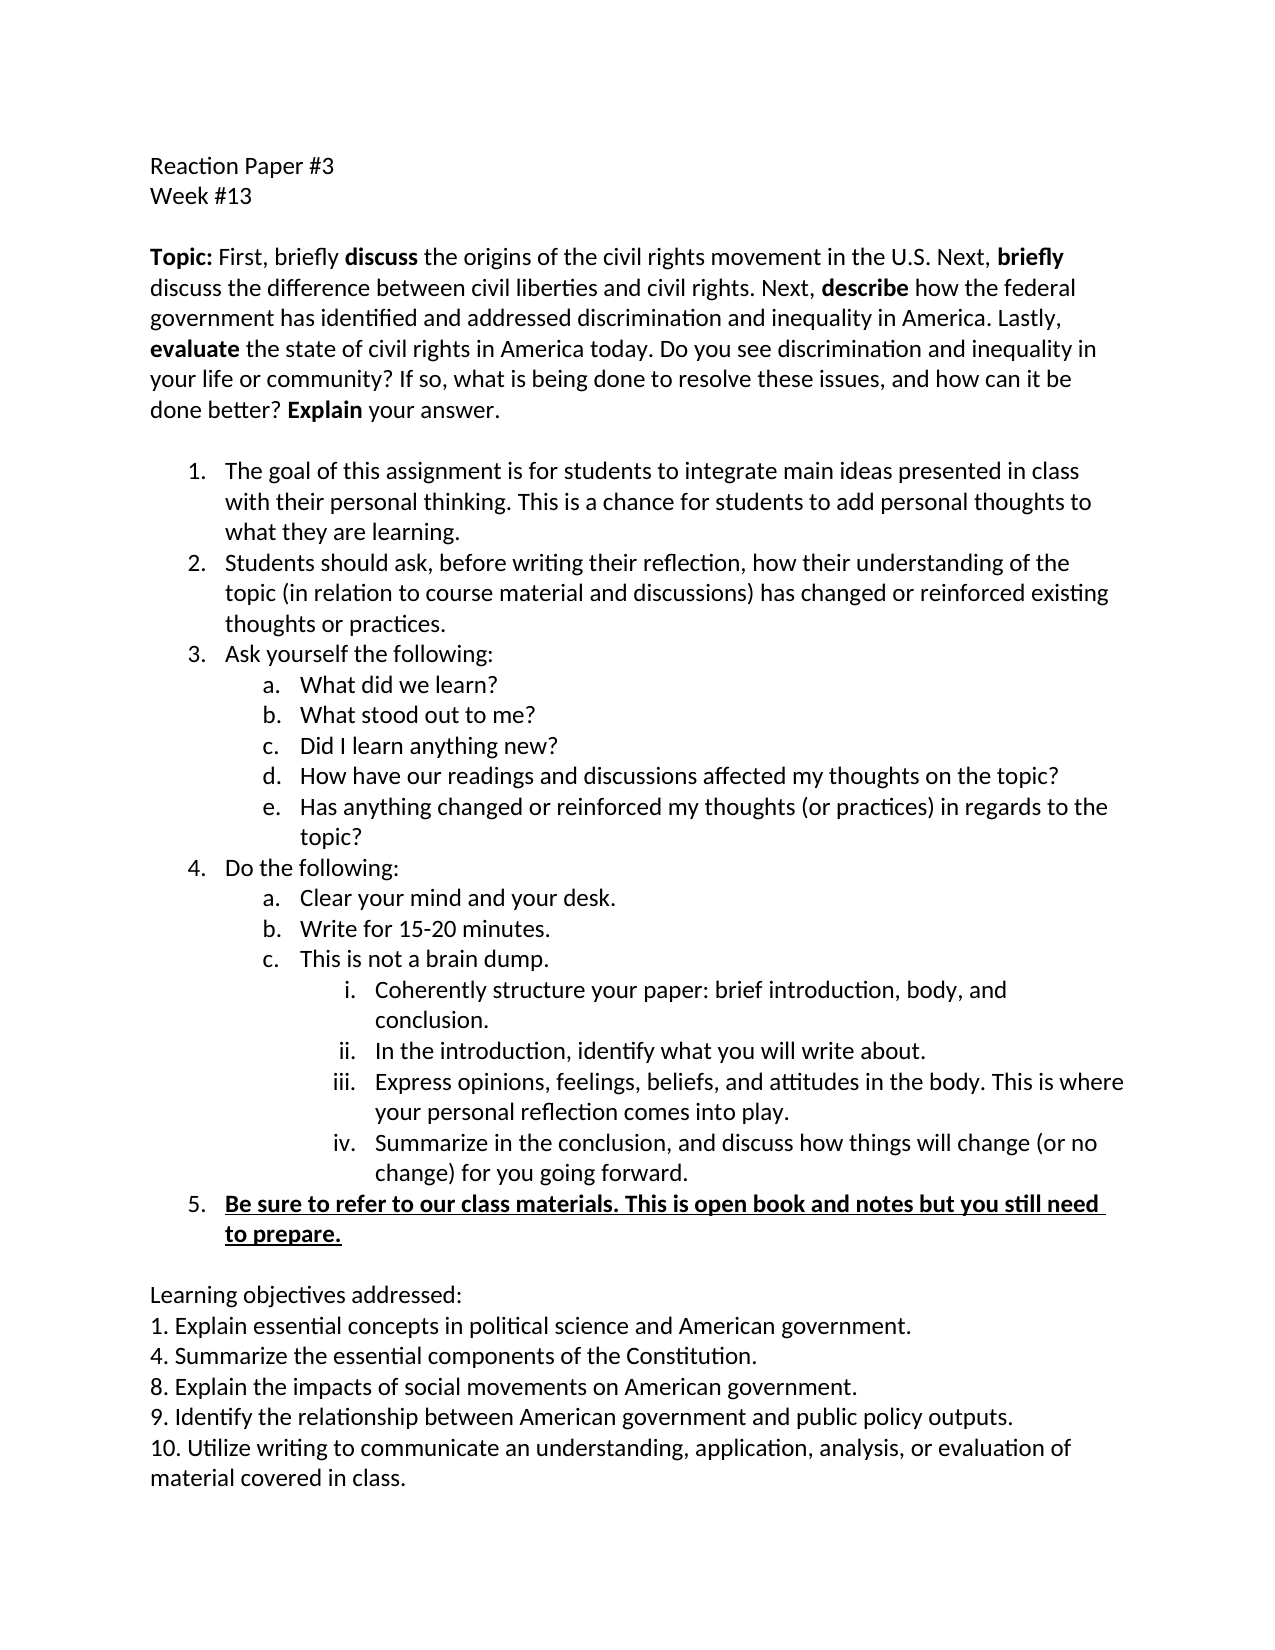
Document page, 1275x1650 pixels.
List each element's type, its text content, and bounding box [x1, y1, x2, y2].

list Clear your mind and your desk. [262, 882, 1125, 913]
text Topic: First, briefly discuss the origins of the civil rights movement in the U.S. Next, briefly discuss the difference between civil liberties and civil rights. Next, describe how the federal government has identified and addressed discrimination and inequality in America. Lastly, evaluate the state of civil rights in America today. Do you see discrimination and inequality in your life or community? If so, what is being done to resolve these issues, and how can it be done better? Explain your answer. [150, 242, 1125, 425]
list How have our readings and discussions affected my thoughts on the topic? [262, 760, 1125, 791]
list Students should ask, before writing their reflection, how their understanding of the topic (in relation to course material and discussions) has changed or reinforced existing thoughts or practices. [187, 547, 1125, 638]
list The goal of this assignment is for students to integrate main ideas presented in class with their personal thinking. This is a chance for students to add personal thoughts to what they are learning. [187, 455, 1125, 547]
list Has anything changed or reinforced my thoughts (or practices) in regards to the topic? [262, 791, 1125, 852]
text 8. Explain the impacts of social movements on American government. [150, 1371, 1125, 1401]
list Express opinions, feelings, beliefs, and attitudes in the body. This is where your personal reflection comes into play. [356, 1066, 1125, 1127]
text Learning objectives addressed: [150, 1279, 1125, 1310]
list In the introduction, identify what you will write about. [356, 1035, 1125, 1066]
list This is not a brain dump. [262, 943, 1125, 974]
text 4. Summarize the essential components of the Constitution. [150, 1340, 1125, 1371]
list Ask yourself the following: [187, 638, 1125, 669]
text 1. Explain essential concepts in political science and American government. [150, 1310, 1125, 1340]
text Week #13 [150, 181, 1125, 211]
list Did I learn anything new? [262, 730, 1125, 760]
text 9. Identify the relationship between American government and public policy outputs. [150, 1401, 1125, 1432]
list Write for 15-20 minutes. [262, 913, 1125, 943]
list What stood out to me? [262, 699, 1125, 730]
list Do the following: [187, 852, 1125, 882]
text 10. Utilize writing to communicate an understanding, application, analysis, or evaluation of material covered in class. [150, 1432, 1125, 1493]
list What did we learn? [262, 669, 1125, 699]
list Be sure to refer to our class materials. This is open book and notes but you still need to prepare. [187, 1188, 1125, 1249]
list Coherently structure your paper: brief introduction, body, and conclusion. [356, 974, 1125, 1035]
text Reaction Paper #3 [150, 150, 1125, 181]
list Summarize in the conclusion, and discuss how things will change (or no change) for you going forward. [356, 1127, 1125, 1188]
